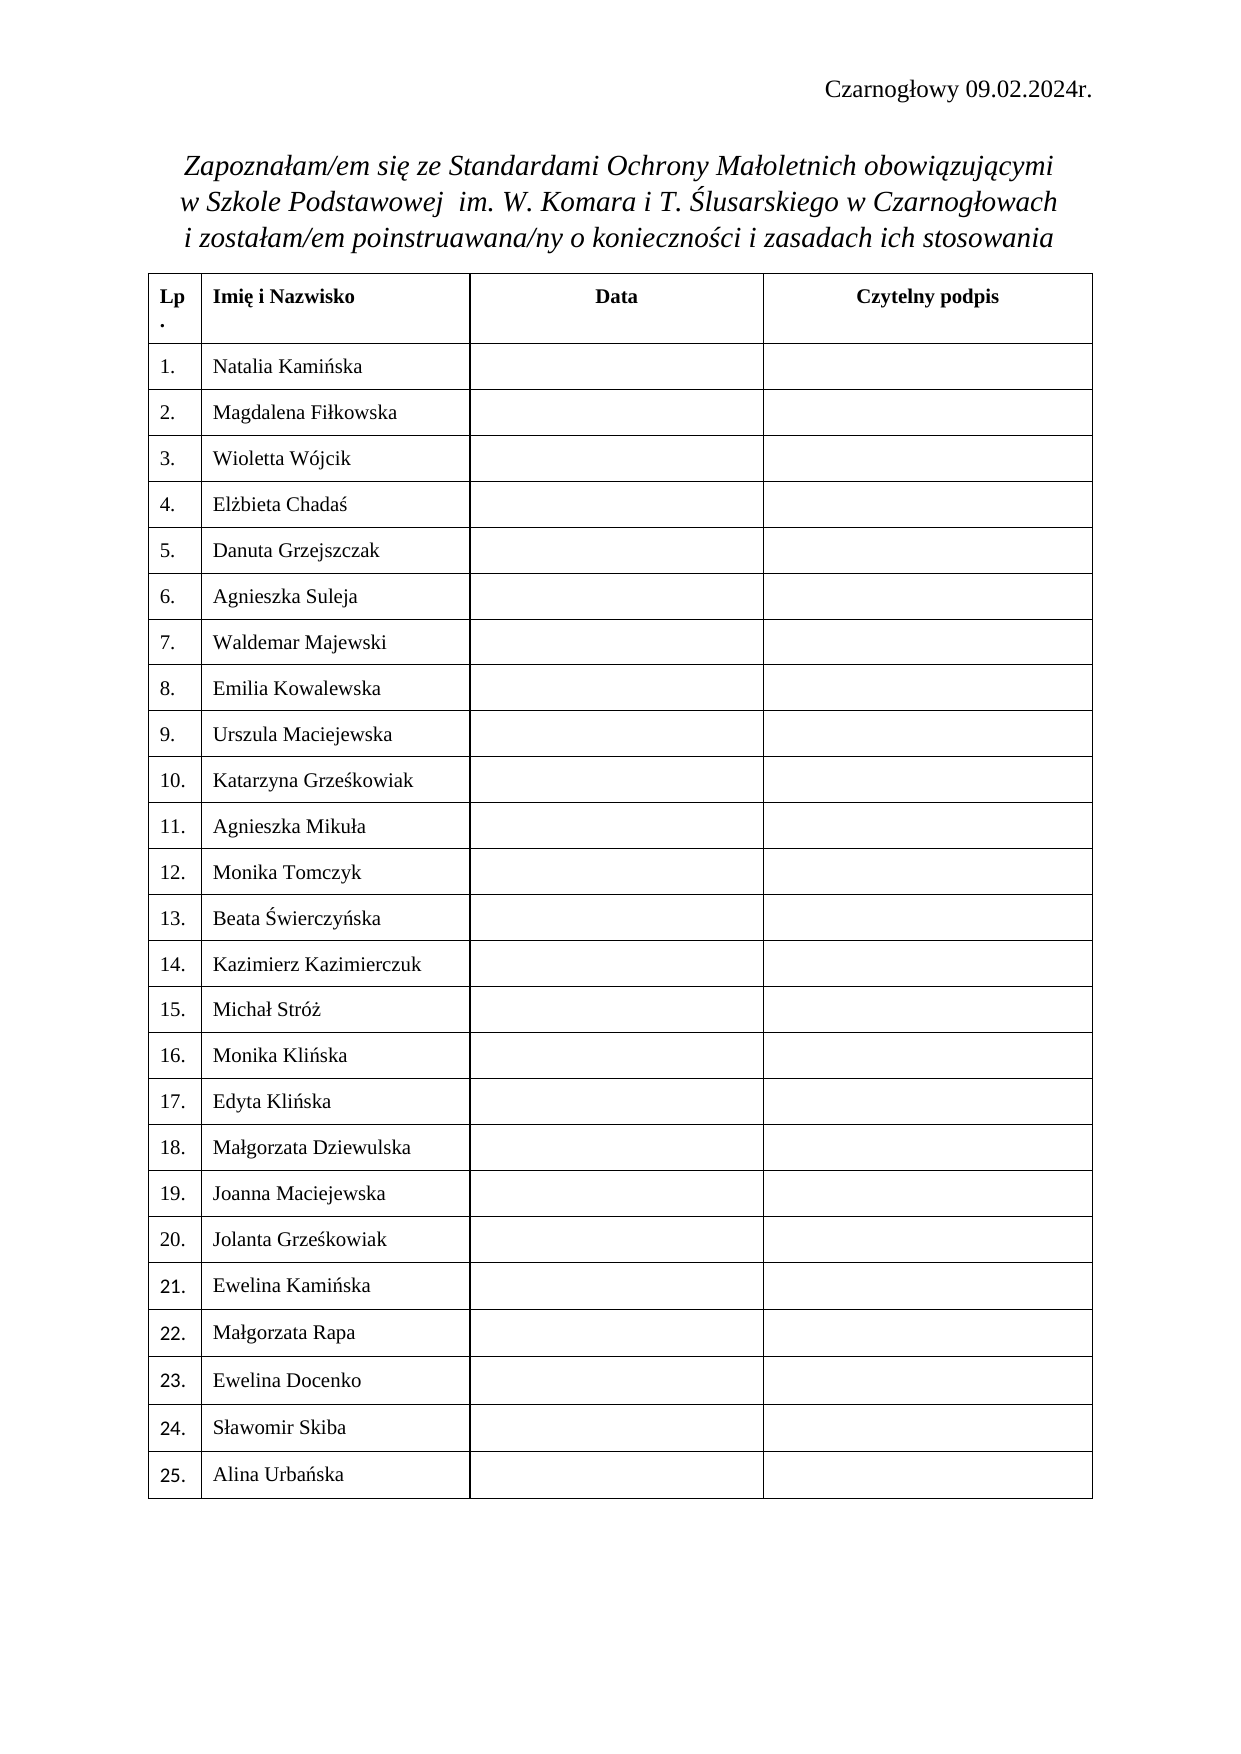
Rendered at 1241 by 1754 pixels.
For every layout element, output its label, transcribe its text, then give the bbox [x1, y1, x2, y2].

table_cell [764, 1405, 1092, 1451]
table_cell 5. [149, 528, 201, 572]
table_cell [471, 1405, 763, 1451]
table_cell [764, 574, 1092, 618]
table_cell [471, 665, 763, 710]
table_cell 4. [149, 482, 201, 527]
table_cell [471, 1310, 763, 1356]
table_cell [764, 1033, 1092, 1078]
table_cell Alina Urbańska [202, 1452, 469, 1498]
table_cell [471, 1171, 763, 1216]
table_cell [471, 1357, 763, 1403]
table_cell Małgorzata Dziewulska [202, 1125, 469, 1170]
table_cell Natalia Kamińska [202, 344, 469, 389]
table_cell Ewelina Kamińska [202, 1263, 469, 1309]
table_cell [471, 1217, 763, 1262]
table_cell Emilia Kowalewska [202, 665, 469, 710]
table_cell [471, 620, 763, 664]
table_cell Joanna Maciejewska [202, 1171, 469, 1216]
table_cell Agnieszka Suleja [202, 574, 469, 618]
table_cell [471, 987, 763, 1032]
table_cell [764, 1357, 1092, 1403]
table_cell [471, 436, 763, 481]
table_cell [764, 620, 1092, 664]
table_cell [764, 1310, 1092, 1356]
text Zapoznałam/em się ze Standardami Ochrony Małoletnich obowiązującymi w Szkole Podstawowej im. W. Komara i T. Ślusarskiego w Czarnogłowach i zostałam/em poinstruawana/ny o konieczności i zasadach ich stosowania [148, 148, 1092, 253]
table_cell 21. [149, 1263, 201, 1309]
table_cell [471, 574, 763, 618]
table_cell 2. [149, 390, 201, 435]
table_cell 17. [149, 1079, 201, 1124]
table_cell 18. [149, 1125, 201, 1170]
table_cell [764, 987, 1092, 1032]
table_cell [471, 344, 763, 389]
table_cell [764, 711, 1092, 756]
table_cell 12. [149, 849, 201, 894]
table_cell [471, 1033, 763, 1078]
table_cell Urszula Maciejewska [202, 711, 469, 756]
table_cell [764, 1125, 1092, 1170]
table_cell 9. [149, 711, 201, 756]
table_cell Waldemar Majewski [202, 620, 469, 664]
table_cell 22. [149, 1310, 201, 1356]
table_cell Danuta Grzejszczak [202, 528, 469, 572]
table_cell 14. [149, 941, 201, 986]
table_cell [764, 390, 1092, 435]
table_cell [471, 849, 763, 894]
table_cell [764, 436, 1092, 481]
table_cell Ewelina Docenko [202, 1357, 469, 1403]
table_cell [764, 665, 1092, 710]
table_cell [471, 528, 763, 572]
table_cell 16. [149, 1033, 201, 1078]
table_header Lp. [149, 274, 201, 343]
table_cell [764, 849, 1092, 894]
table_cell [764, 803, 1092, 848]
table_cell [764, 941, 1092, 986]
table_cell [764, 1079, 1092, 1124]
table_cell [764, 528, 1092, 572]
table_cell Magdalena Fiłkowska [202, 390, 469, 435]
table_cell [471, 711, 763, 756]
table_cell Wioletta Wójcik [202, 436, 469, 481]
table_cell [471, 1263, 763, 1309]
table_cell Kazimierz Kazimierczuk [202, 941, 469, 986]
table_cell Sławomir Skiba [202, 1405, 469, 1451]
table_cell [764, 1217, 1092, 1262]
table_cell 6. [149, 574, 201, 618]
table_cell 23. [149, 1357, 201, 1403]
table_cell 15. [149, 987, 201, 1032]
table_cell Małgorzata Rapa [202, 1310, 469, 1356]
table_cell [471, 1452, 763, 1498]
table_cell [471, 941, 763, 986]
table_cell 13. [149, 895, 201, 940]
table_cell 3. [149, 436, 201, 481]
table_cell Beata Świerczyńska [202, 895, 469, 940]
table_cell [471, 1125, 763, 1170]
table_cell Monika Tomczyk [202, 849, 469, 894]
table_cell Edyta Klińska [202, 1079, 469, 1124]
table_cell [764, 1452, 1092, 1498]
table_cell [764, 482, 1092, 527]
table_header Imię i Nazwisko [202, 274, 469, 343]
table_cell [764, 1263, 1092, 1309]
table_cell Jolanta Grześkowiak [202, 1217, 469, 1262]
table_cell 19. [149, 1171, 201, 1216]
table_cell 7. [149, 620, 201, 664]
table_cell [471, 757, 763, 802]
table_cell 8. [149, 665, 201, 710]
table_cell [471, 482, 763, 527]
table_cell Monika Klińska [202, 1033, 469, 1078]
table_cell [471, 895, 763, 940]
table_cell [764, 895, 1092, 940]
table_header Data [471, 274, 763, 343]
table_cell Michał Stróż [202, 987, 469, 1032]
table_cell 20. [149, 1217, 201, 1262]
table_cell Agnieszka Mikuła [202, 803, 469, 848]
table_cell [471, 390, 763, 435]
table_cell [764, 344, 1092, 389]
table_cell 10. [149, 757, 201, 802]
table_cell 25. [149, 1452, 201, 1498]
table_cell Elżbieta Chadaś [202, 482, 469, 527]
table_cell 24. [149, 1405, 201, 1451]
table_cell 11. [149, 803, 201, 848]
table_cell [764, 1171, 1092, 1216]
table_header Czytelny podpis [764, 274, 1092, 343]
table_cell [764, 757, 1092, 802]
table_cell [471, 1079, 763, 1124]
table_cell [471, 803, 763, 848]
table_cell 1. [149, 344, 201, 389]
table_cell Katarzyna Grześkowiak [202, 757, 469, 802]
